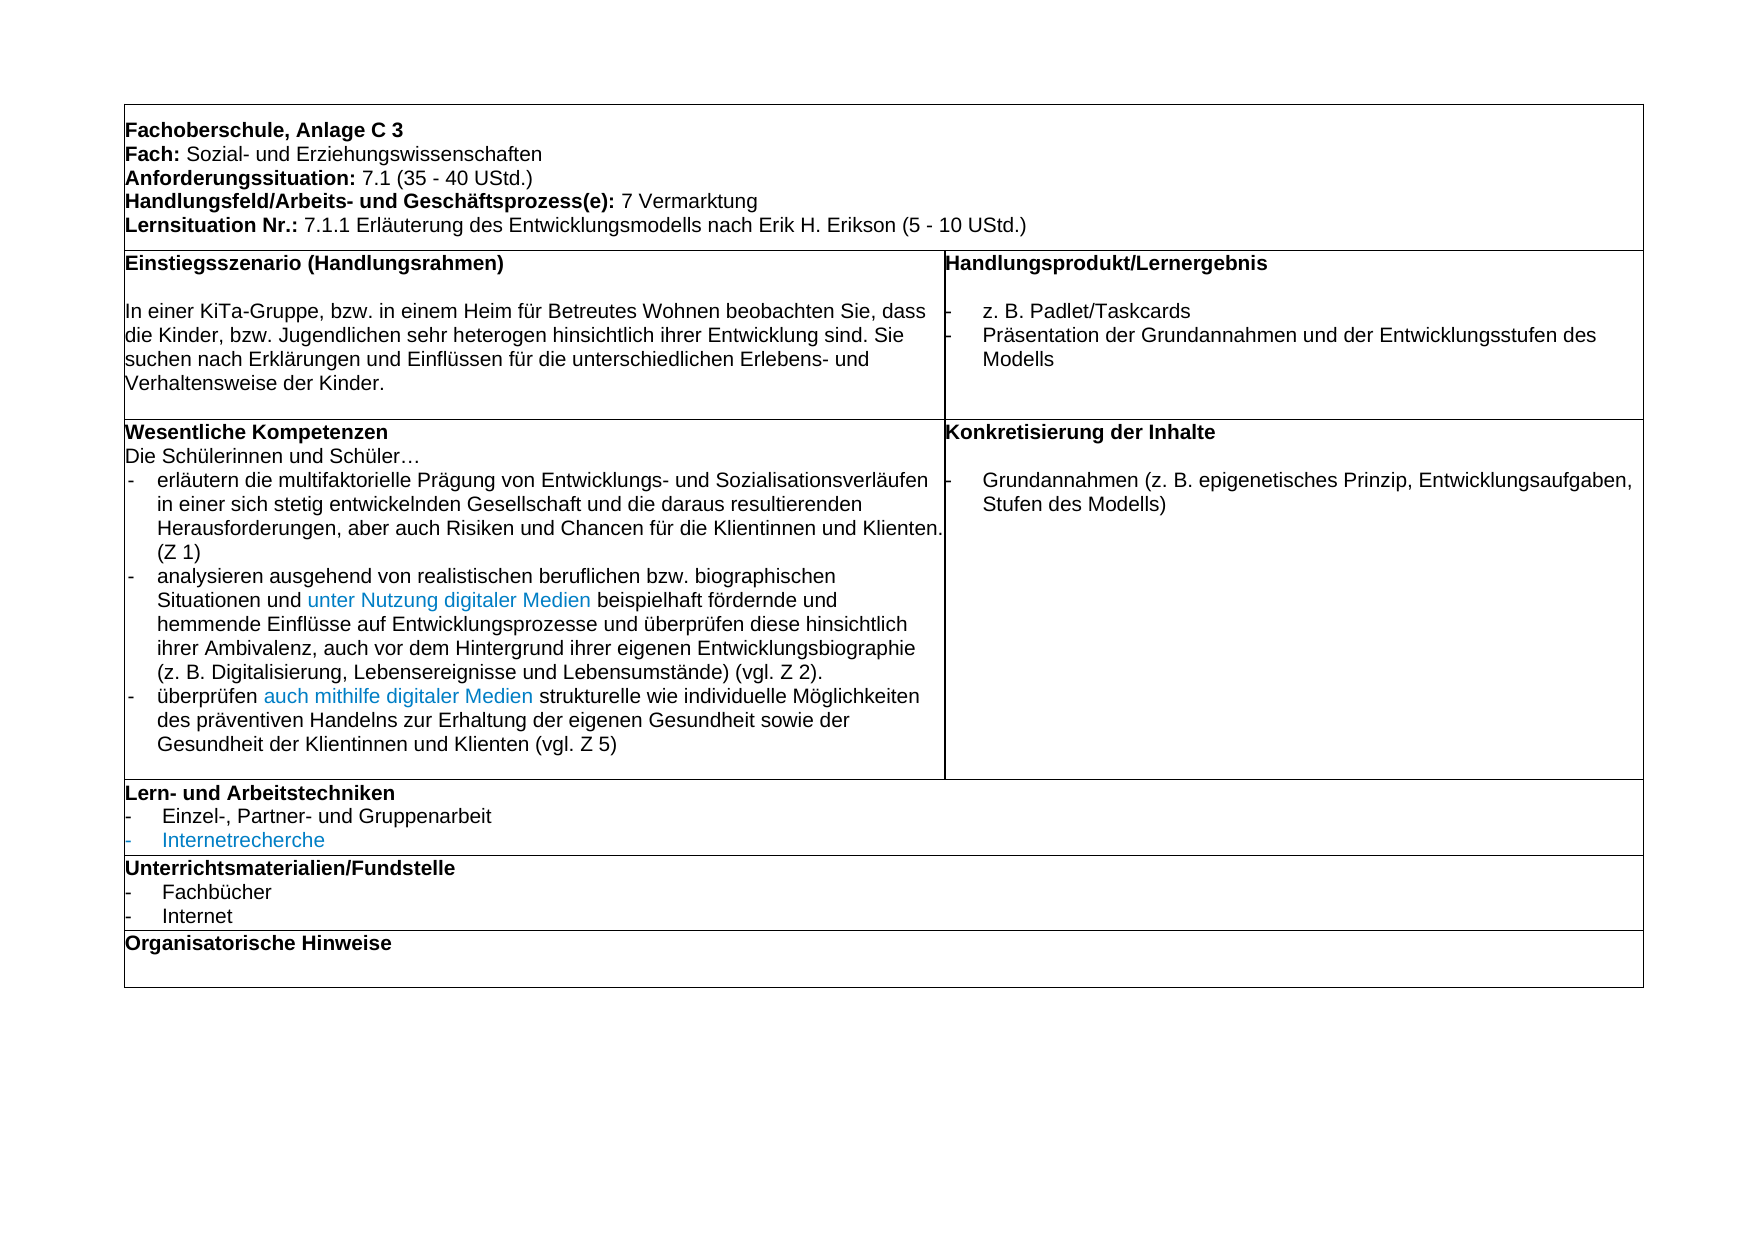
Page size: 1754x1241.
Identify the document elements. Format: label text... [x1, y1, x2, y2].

table_cell Handlungsprodukt/Lernergebnis z. B. Padlet/Taskcards Präsentation der Grundannahmen und der Entwicklungsstufen des Modells [946, 251, 1643, 419]
table_cell Unterrichtsmaterialien/Fundstelle Fachbücher Internet [125, 856, 1643, 930]
table_cell Wesentliche Kompetenzen Die Schülerinnen und Schüler… erläutern die multifaktorielle Prägung von Entwicklungs- und Sozialisationsverläufen in einer sich stetig entwickelnden Gesellschaft und die daraus resultierenden Herausforderungen, aber auch Risiken und Chancen für die Klientinnen und Klienten. (Z 1) analysieren ausgehend von realistischen beruflichen bzw. biographischen Situationen und unter Nutzung digitaler Medien beispielhaft fördernde und hemmende Einflüsse auf Entwicklungsprozesse und überprüfen diese hinsichtlich ihrer Ambivalenz, auch vor dem Hintergrund ihrer eigenen Entwicklungsbiographie (z. B. Digitalisierung, Lebensereignisse und Lebensumstände) (vgl. Z 2). überprüfen auch mithilfe digitaler Medien strukturelle wie individuelle Möglichkeiten des präventiven Handelns zur Erhaltung der eigenen Gesundheit sowie der Gesundheit der Klientinnen und Klienten (vgl. Z 5) [125, 420, 944, 779]
table_cell Konkretisierung der Inhalte Grundannahmen (z. B. epigenetisches Prinzip, Entwicklungsaufgaben, Stufen des Modells) [946, 420, 1643, 779]
table_header Fachoberschule, Anlage C 3 Fach: Sozial- und Erziehungswissenschaften Anforderungssituation: 7.1 (35 - 40 UStd.) Handlungsfeld/Arbeits- und Geschäftsprozess(e): 7 Vermarktung Lernsituation Nr.: 7.1.1 Erläuterung des Entwicklungsmodells nach Erik H. Erikson (5 - 10 UStd.) [125, 105, 1643, 250]
table_cell Einstiegsszenario (Handlungsrahmen) In einer KiTa-Gruppe, bzw. in einem Heim für Betreutes Wohnen beobachten Sie, dass die Kinder, bzw. Jugendlichen sehr heterogen hinsichtlich ihrer Entwicklung sind. Sie suchen nach Erklärungen und Einflüssen für die unterschiedlichen Erlebens- und Verhaltensweise der Kinder. [125, 251, 944, 419]
table_cell Lern- und Arbeitstechniken Einzel-, Partner- und Gruppenarbeit Internetrecherche [125, 780, 1643, 855]
table_cell Organisatorische Hinweise [125, 931, 1643, 987]
